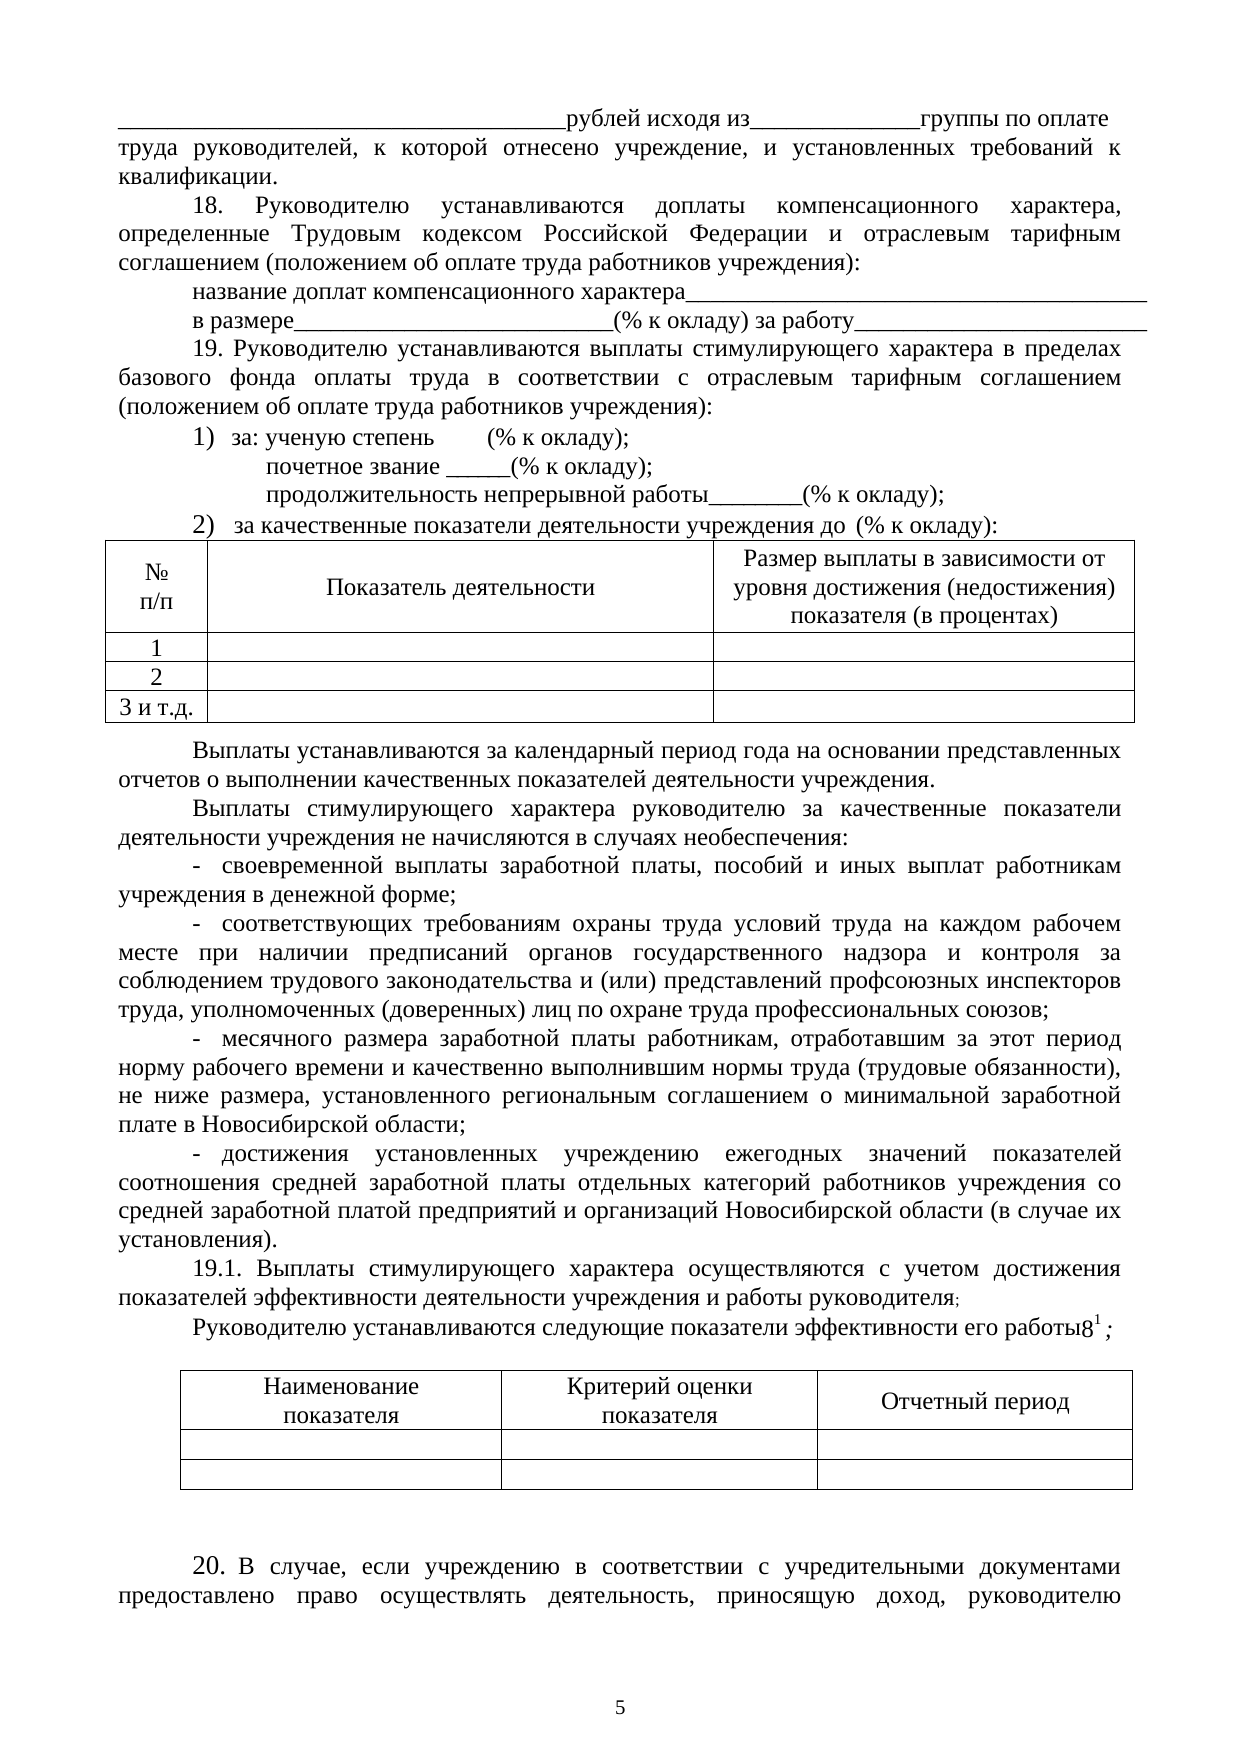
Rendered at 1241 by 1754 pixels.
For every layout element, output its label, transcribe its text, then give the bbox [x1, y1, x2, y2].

text Руководителю устанавливаются следующие показатели эффективности его работы [118, 1310, 1122, 1342]
table_cell [181, 1460, 501, 1488]
table_cell [502, 1460, 817, 1488]
text рублей исходя из группы по оплате [118, 103, 1122, 132]
table_header Наименование показателя [181, 1371, 501, 1429]
table_cell [208, 691, 713, 722]
table_cell [208, 662, 713, 690]
table_header Показатель деятельности [208, 541, 713, 632]
text труда руководителей, к которой отнесено учреждение, и установленных требований к квалификации. [118, 132, 1122, 190]
table_cell 2 [106, 662, 207, 690]
table_cell [714, 633, 1134, 661]
table_cell [714, 691, 1134, 722]
text почетное звание (% к окладу); [118, 451, 1122, 479]
text 19.1. Выплаты стимулирующего характера осуществляются с учетом достижения показателей эффективности деятельности учреждения и работы руководителя; [118, 1253, 1122, 1310]
table_header Размер выплаты в зависимости от уровня достижения (недостижения) показателя (в процентах) [714, 541, 1134, 632]
list за качественные показатели деятельности учреждения до (% к окладу): [118, 508, 1122, 539]
text название доплат компенсационного характера [118, 276, 1122, 305]
list своевременной выплаты заработной платы, пособий и иных выплат работникам учреждения в денежной форме; [118, 850, 1122, 908]
list достижения установленных учреждению ежегодных значений показателей соотношения средней заработной платы отдельных категорий работников учреждения со средней заработной платой предприятий и организаций Новосибирской области (в случае их установления). [118, 1138, 1122, 1253]
text продолжительность непрерывной работы (% к окладу); [118, 479, 1122, 508]
list соответствующих требованиям охраны труда условий труда на каждом рабочем месте при наличии предписаний органов государственного надзора и контроля за соблюдением трудового законодательства и (или) представлений профсоюзных инспекторов труда, уполномоченных (доверенных) лиц по охране труда профессиональных союзов; [118, 908, 1122, 1023]
table_cell [208, 633, 713, 661]
text Выплаты устанавливаются за календарный период года на основании представленных отчетов о выполнении качественных показателей деятельности учреждения. [118, 735, 1122, 793]
table_header Критерий оценки показателя [502, 1371, 817, 1429]
text в размере (% к окладу) за работу [118, 305, 1122, 333]
table_cell [818, 1460, 1132, 1488]
table_header Отчетный период [818, 1371, 1132, 1429]
table_cell [181, 1430, 501, 1459]
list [118, 1549, 1122, 1609]
table_cell 1 [106, 633, 207, 661]
table_cell 3 и т.д. [106, 691, 207, 722]
list месячного размера заработной платы работникам, отработавшим за этот период норму рабочего времени и качественно выполнившим нормы труда (трудовые обязанности), не ниже размера, установленного региональным соглашением о минимальной заработной плате в Новосибирской области; [118, 1023, 1122, 1138]
table_cell [714, 662, 1134, 690]
table_cell [818, 1430, 1132, 1459]
table_header № п/п [106, 541, 207, 632]
table_cell [502, 1430, 817, 1459]
list за: ученую степень (% к окладу); [118, 420, 1122, 451]
text 18. Руководителю устанавливаются доплаты компенсационного характера, определенные Трудовым кодексом Российской Федерации и отраслевым тарифным соглашением (положением об оплате труда работников учреждения): [118, 190, 1122, 276]
text Выплаты стимулирующего характера руководителю за качественные показатели деятельности учреждения не начисляются в случаях необеспечения: [118, 793, 1122, 850]
text 19. Руководителю устанавливаются выплаты стимулирующего характера в пределах базового фонда оплаты труда в соответствии с отраслевым тарифным соглашением (положением об оплате труда работников учреждения): [118, 333, 1122, 420]
